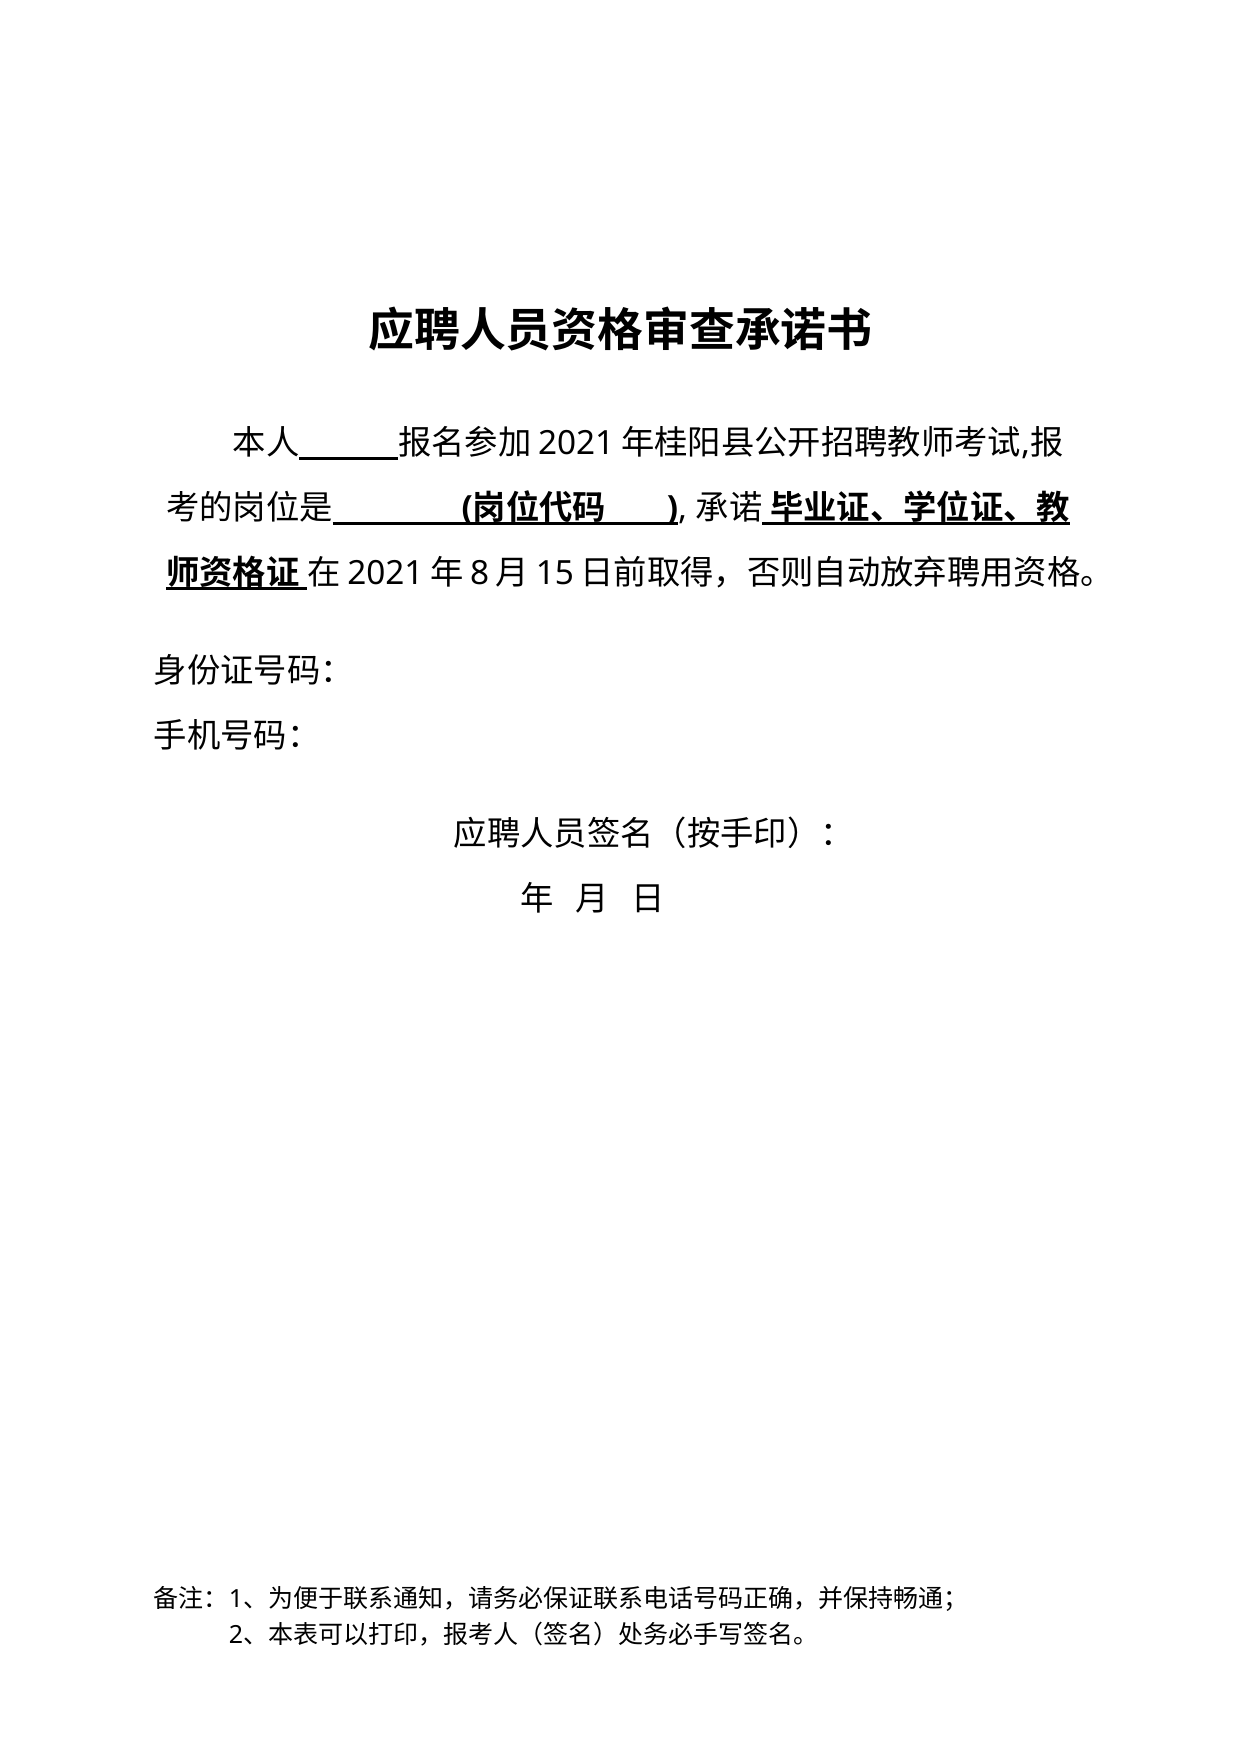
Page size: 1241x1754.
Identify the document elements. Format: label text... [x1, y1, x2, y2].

text 应聘人员资格审查承诺书 [153, 278, 1087, 375]
text 应聘人员签名（按手印）： [153, 798, 1087, 863]
text 手机号码： [153, 700, 1087, 765]
text 年 月 日 [153, 863, 1087, 928]
text 身份证号码： [153, 635, 1087, 700]
text 本人 报名参加2021年桂阳县公开招聘教师考试,报考的岗位是 (岗位代码 ), 承诺 毕业证、学位证、教师资格证 在2021年8月15日前取得，否则自动放弃聘用资格。 [166, 408, 1087, 603]
